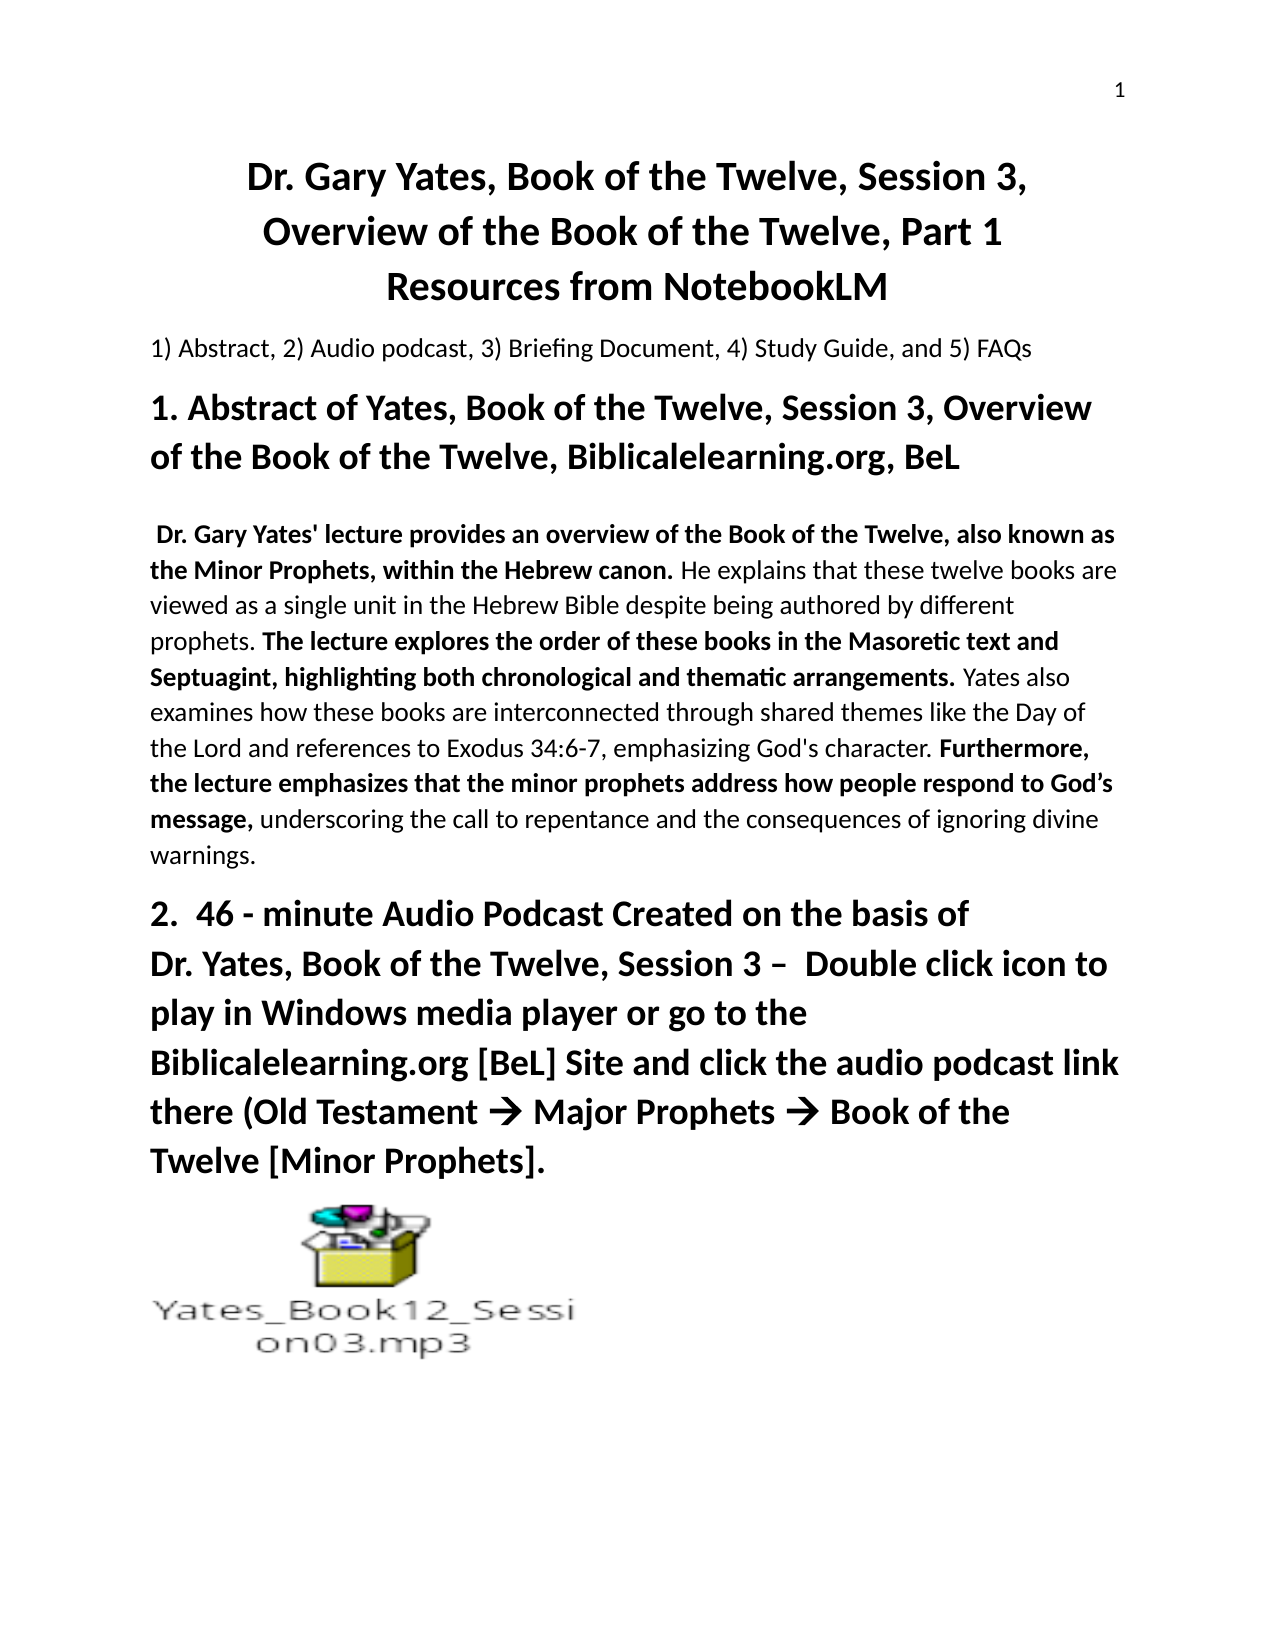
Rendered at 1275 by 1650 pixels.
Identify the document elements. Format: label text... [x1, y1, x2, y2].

text 1) Abstract, 2) Audio podcast, 3) Briefing Document, 4) Study Guide, and 5) FAQs [150, 331, 1125, 364]
text 2. 46 - minute Audio Podcast Created on the basis of Dr. Yates, Book of the Twelve, Session 3 – Double click icon to play in Windows media player or go to the Biblicalelearning.org [BeL] Site and click the audio podcast link there (Old Testament Major Prophets Book of the Twelve [Minor Prophets]. [150, 890, 1125, 1183]
text Dr. Gary Yates, Book of the Twelve, Session 3, Overview of the Book of the Twelve, Part 1 Resources from NotebookLM [150, 150, 1125, 311]
text 1. Abstract of Yates, Book of the Twelve, Session 3, Overview of the Book of the Twelve, Biblicalelearning.org, BeL Dr. Gary Yates' lecture provides an overview of the Book of the Twelve, also known as the Minor Prophets, within the Hebrew canon. He explains that these twelve books are viewed as a single unit in the Hebrew Bible despite being authored by different prophets. The lecture explores the order of these books in the Masoretic text and Septuagint, highlighting both chronological and thematic arrangements. Yates also examines how these books are interconnected through shared themes like the Day of the Lord and references to Exodus 34:6-7, emphasizing God's character. Furthermore, the lecture emphasizes that the minor prophets address how people respond to God’s message, underscoring the call to repentance and the consequences of ignoring divine warnings. [150, 384, 1125, 871]
